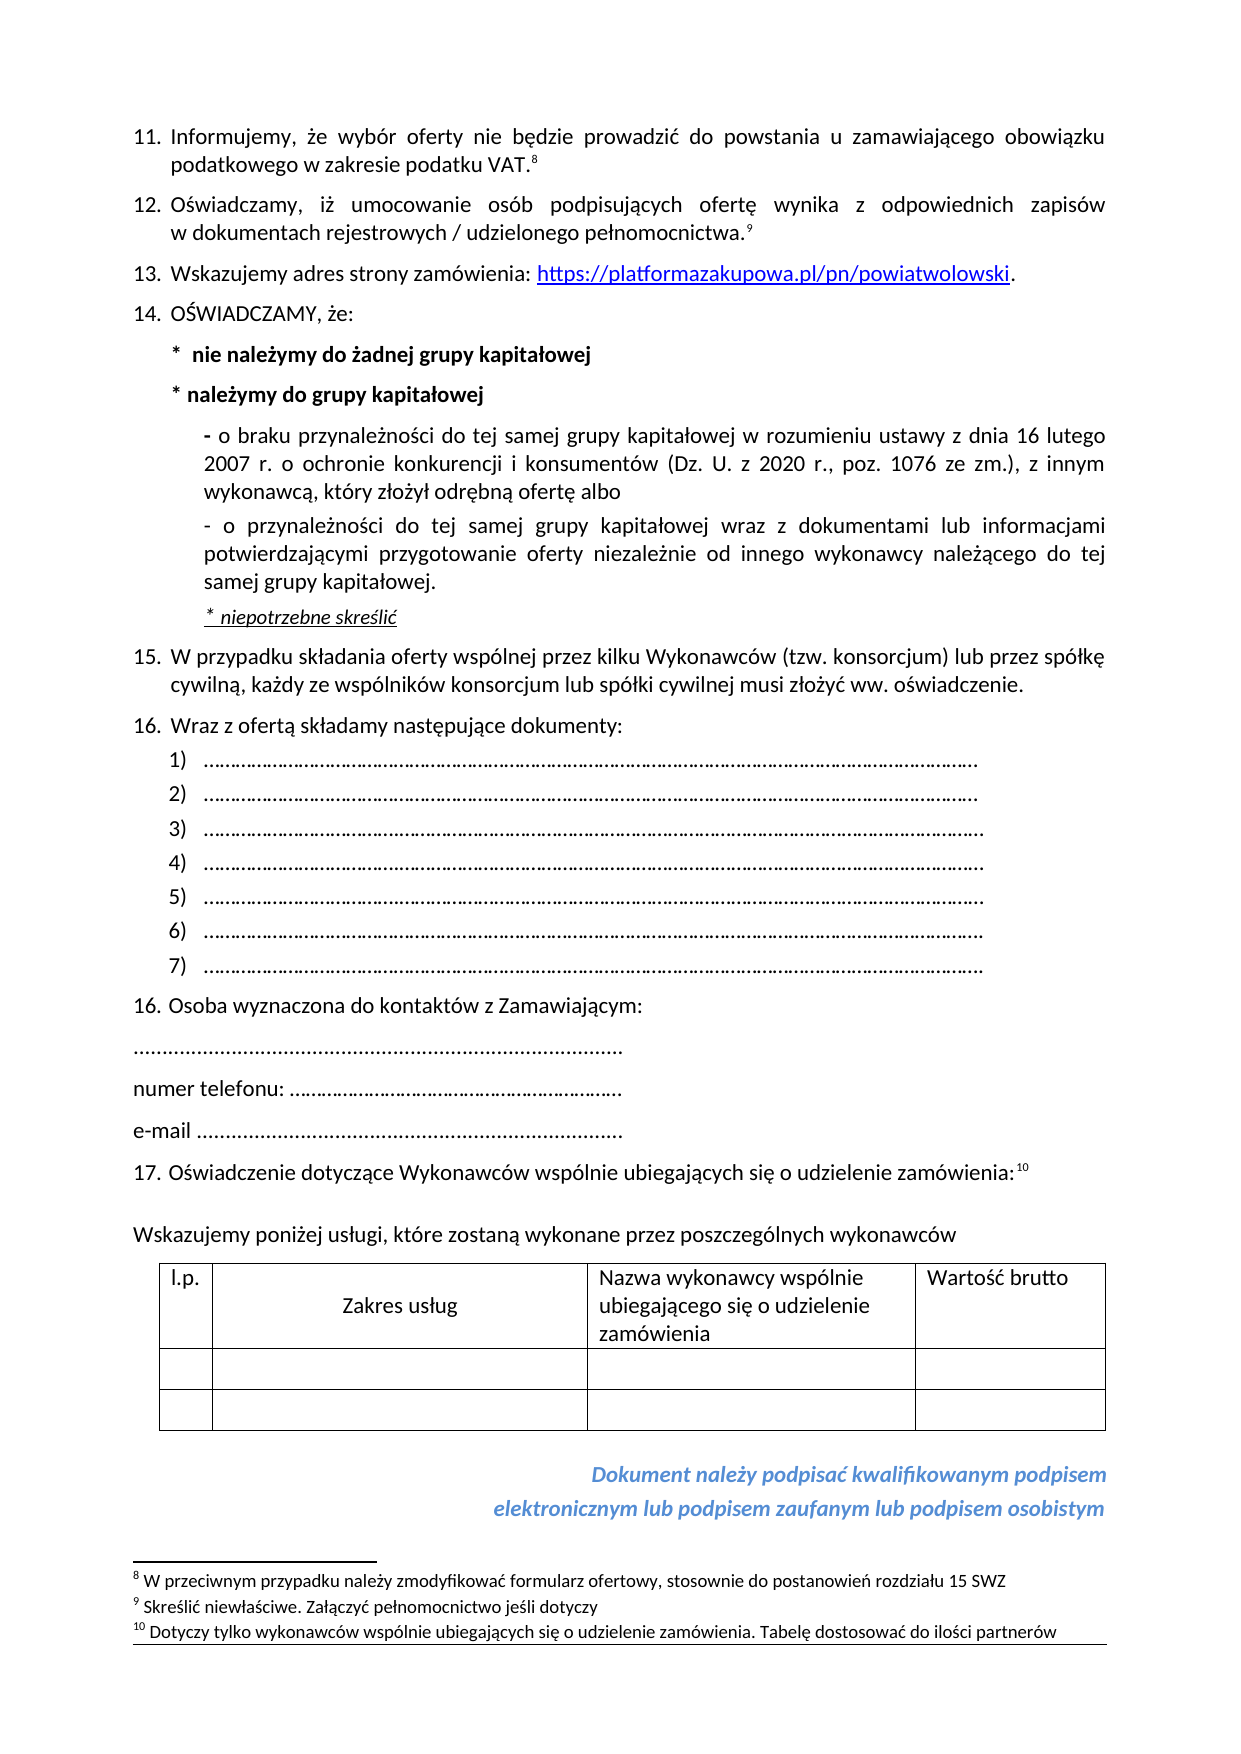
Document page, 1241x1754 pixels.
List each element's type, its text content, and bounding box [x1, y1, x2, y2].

text Wskazujemy poniżej usługi, które zostaną wykonane przez poszczególnych wykonawców [133, 1221, 1107, 1248]
text Wskazujemy adres strony zamówienia: https://platformazakupowa.pl/pn/powiatwolowski. [133, 259, 1107, 287]
table_header Wartość brutto [916, 1264, 1105, 1348]
text W przypadku składania oferty wspólnej przez kilku Wykonawców (tzw. konsorcjum) lub przez spółkę cywilną, każdy ze wspólników konsorcjum lub spółki cywilnej musi złożyć ww. oświadczenie. [133, 642, 1107, 698]
text Dokument należy podpisać kwalifikowanym podpisem [133, 1460, 1107, 1488]
table_cell [160, 1349, 212, 1389]
text ..................................................................................... [133, 1032, 1107, 1060]
list - o braku przynależności do tej samej grupy kapitałowej w rozumieniu ustawy z dnia 16 lutego 2007 r. o ochronie konkurencji i konsumentów (Dz. U. z 2020 r., poz. 1076 ze zm.), z innym wykonawcą, który złożył odrębną ofertę albo [204, 421, 1107, 505]
text e-mail .......................................................................... [133, 1116, 1107, 1144]
list ……………………………….………………………………………………………………………………………………… [168, 814, 1107, 842]
list ………………………………………………………………………………………………………………………………… [168, 745, 1107, 773]
list * niepotrzebne skreślić [204, 602, 1107, 630]
list ……………………………….………………………………………………………………………………………………… [168, 848, 1107, 876]
table_cell [213, 1390, 587, 1430]
text elektronicznym lub podpisem zaufanym lub podpisem osobistym [428, 1494, 1107, 1522]
table_cell [588, 1390, 915, 1430]
list …………………………………………………………………………………………………………………………………. [168, 916, 1107, 944]
list * należymy do grupy kapitałowej [170, 381, 1107, 409]
list - o przynależności do tej samej grupy kapitałowej wraz z dokumentami lub informacjami potwierdzającymi przygotowanie oferty niezależnie od innego wykonawcy należącego do tej samej grupy kapitałowej. [204, 511, 1107, 596]
list …………………………………………………………………………………………………………………………………. [168, 951, 1107, 979]
text Wraz z ofertą składamy następujące dokumenty: [133, 711, 1107, 739]
table_header l.p. [160, 1264, 212, 1348]
list Oświadczenie dotyczące Wykonawców wspólnie ubiegających się o udzielenie zamówienia: [133, 1158, 1107, 1186]
table_cell [916, 1390, 1105, 1430]
table_cell [213, 1349, 587, 1389]
text numer telefonu: ……………………………………………………… [133, 1074, 1107, 1102]
table_cell [588, 1349, 915, 1389]
text Informujemy, że wybór oferty nie będzie prowadzić do powstania u zamawiającego obowiązku podatkowego w zakresie podatku VAT. [133, 122, 1107, 178]
list * nie należymy do żadnej grupy kapitałowej [170, 340, 1107, 368]
text OŚWIADCZAMY, że: [133, 299, 1107, 328]
table_cell [916, 1349, 1105, 1389]
table_header Nazwa wykonawcy wspólnie ubiegającego się o udzielenie zamówienia [588, 1264, 915, 1348]
list Osoba wyznaczona do kontaktów z Zamawiającym: [133, 991, 1107, 1019]
table_header Zakres usług [213, 1264, 587, 1348]
text Oświadczamy, iż umocowanie osób podpisujących ofertę wynika z odpowiednich zapisów w dokumentach rejestrowych / udzielonego pełnomocnictwa. [133, 191, 1107, 247]
list ……………………………….………………………………………………………………………………………………… [168, 882, 1107, 910]
table_cell [160, 1390, 212, 1430]
list ………………………………………………………………………………………………………………………………… [168, 779, 1107, 807]
